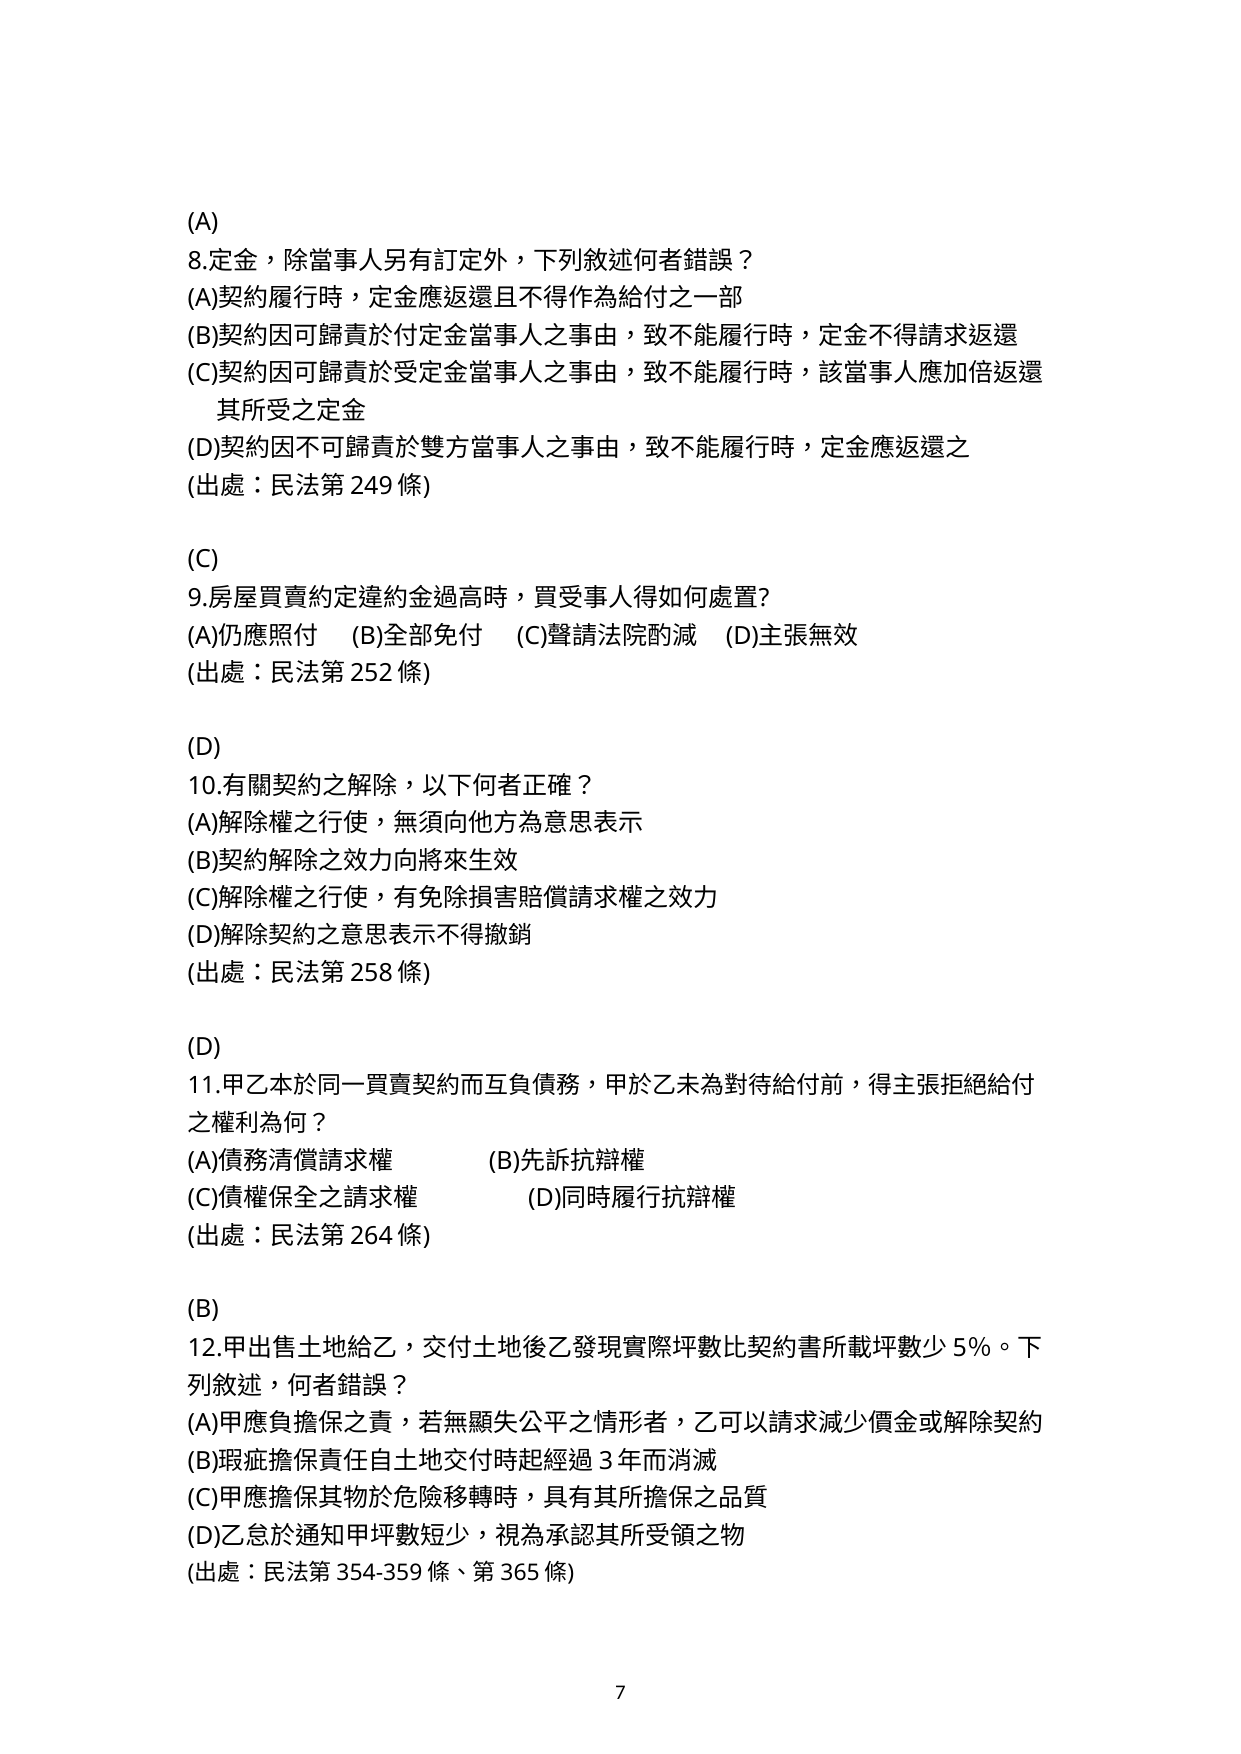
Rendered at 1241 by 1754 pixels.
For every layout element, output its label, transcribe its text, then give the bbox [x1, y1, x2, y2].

text (出處：民法第252條) [187, 652, 1053, 689]
text 10.有關契約之解除，以下何者正確？ [187, 764, 1053, 802]
text 12.甲出售土地給乙，交付土地後乙發現實際坪數比契約書所載坪數少5％。下列敘述，何者錯誤？ [187, 1327, 1053, 1402]
text (B)契約因可歸責於付定金當事人之事由，致不能履行時，定金不得請求返還 [187, 314, 1053, 352]
text (C)契約因可歸責於受定金當事人之事由，致不能履行時，該當事人應加倍返還其所受之定金 [187, 352, 1053, 427]
text (A)仍應照付 (B)全部免付 (C)聲請法院酌減 (D)主張無效 [187, 614, 1053, 652]
text 11.甲乙本於同一買賣契約而互負債務，甲於乙未為對待給付前，得主張拒絕給付之權利為何？ [187, 1064, 1053, 1139]
text (C)債權保全之請求權 (D)同時履行抗辯權 [187, 1177, 1053, 1214]
text (出處：民法第249條) [187, 464, 1053, 502]
text (A)甲應負擔保之責，若無顯失公平之情形者，乙可以請求減少價金或解除契約 [187, 1402, 1053, 1439]
text (B)瑕疵擔保責任自土地交付時起經過3年而消滅 [187, 1439, 1053, 1477]
text (出處：民法第354-359條、第365條) [187, 1552, 1053, 1589]
text (出處：民法第264條) [187, 1214, 1053, 1252]
text (D)乙怠於通知甲坪數短少，視為承認其所受領之物 [187, 1514, 1053, 1552]
text (D) [187, 727, 1053, 764]
text (A)契約履行時，定金應返還且不得作為給付之一部 [187, 277, 1053, 314]
text (A)解除權之行使，無須向他方為意思表示 [187, 802, 1053, 839]
text (A) [187, 202, 1053, 239]
text 9.房屋買賣約定違約金過高時，買受事人得如何處置? [187, 577, 1053, 614]
text (A)債務清償請求權 (B)先訴抗辯權 [187, 1139, 1053, 1177]
text (C)解除權之行使，有免除損害賠償請求權之效力 [187, 877, 1053, 914]
text (C) [187, 539, 1053, 577]
text (C)甲應擔保其物於危險移轉時，具有其所擔保之品質 [187, 1477, 1053, 1514]
text (D)契約因不可歸責於雙方當事人之事由，致不能履行時，定金應返還之 [187, 427, 1053, 464]
text (B) [187, 1289, 1053, 1327]
text (B)契約解除之效力向將來生效 [187, 839, 1053, 877]
text 8.定金，除當事人另有訂定外，下列敘述何者錯誤？ [187, 239, 1053, 277]
text (D) [187, 1027, 1053, 1064]
text (出處：民法第258條) [187, 952, 1053, 989]
text (D)解除契約之意思表示不得撤銷 [187, 914, 1053, 952]
